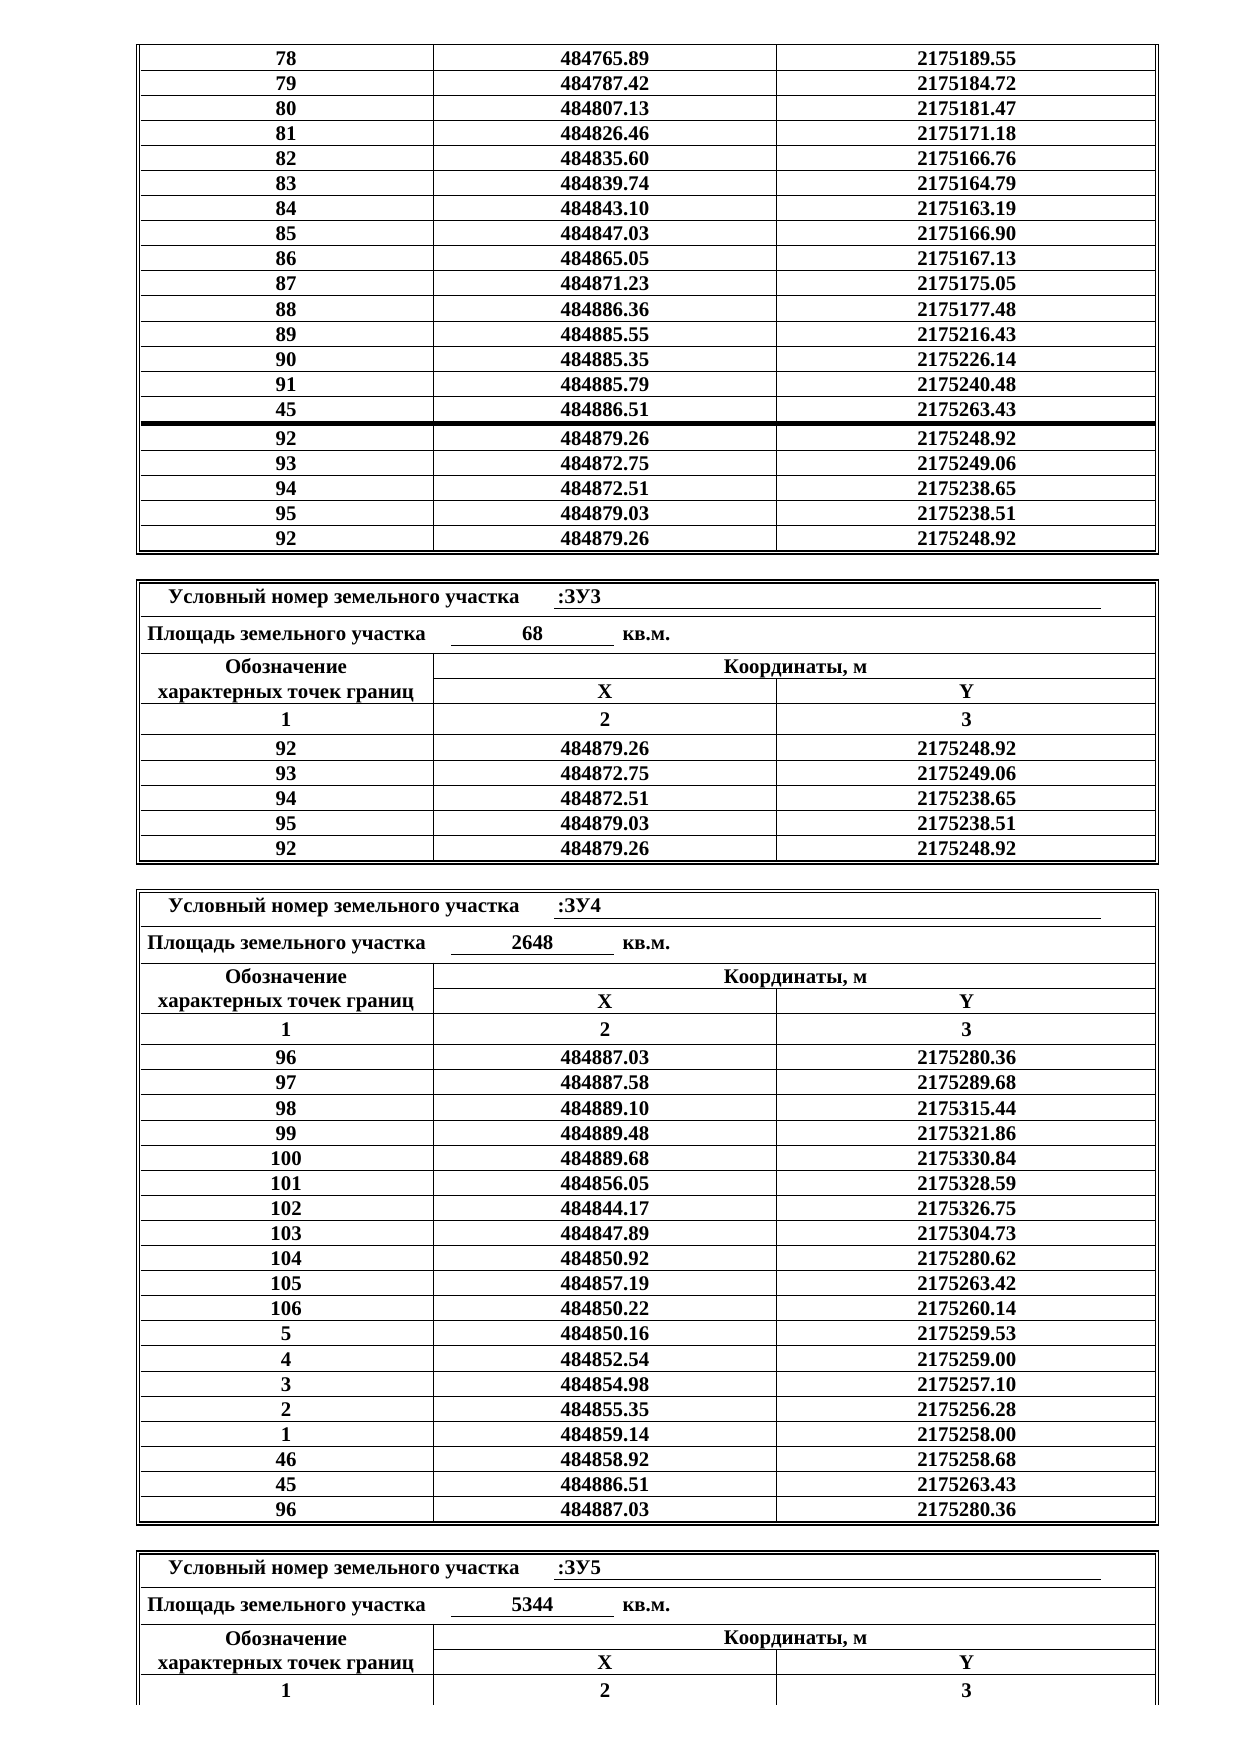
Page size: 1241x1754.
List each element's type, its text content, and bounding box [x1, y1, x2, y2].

table_cell 484879.03 [434, 501, 776, 525]
table_cell 2175304.73 [777, 1221, 1155, 1245]
table_cell 2175263.42 [777, 1271, 1155, 1295]
table_cell 2175257.10 [777, 1372, 1155, 1396]
table_cell 95 [140, 501, 433, 525]
table_cell 2175328.59 [777, 1171, 1155, 1195]
table_cell 484843.10 [434, 196, 776, 220]
table_header Условный номер земельного участка [140, 584, 554, 608]
table_cell 484844.17 [434, 1196, 776, 1220]
table_cell 484865.05 [434, 246, 776, 270]
table_cell 97 [140, 1070, 433, 1094]
table_cell 484887.03 [434, 1045, 776, 1069]
table_cell 2648 [451, 927, 613, 954]
table_cell 484879.26 [434, 426, 776, 450]
table_cell 1 [140, 1014, 433, 1044]
table_header Условный номер земельного участка [140, 893, 554, 917]
table_cell 104 [140, 1246, 433, 1270]
table_cell 2175171.18 [777, 121, 1155, 145]
table_cell Площадь земельного участка [140, 1588, 451, 1616]
table_cell 2175249.06 [777, 451, 1155, 475]
table_cell кв.м. [614, 927, 1155, 954]
table_cell 484889.48 [434, 1121, 776, 1144]
table_header :ЗУ5 [554, 1555, 1101, 1579]
table_cell 484858.92 [434, 1447, 776, 1471]
table_cell 2175238.65 [777, 476, 1155, 500]
table_cell 484871.23 [434, 271, 776, 295]
table_cell 2 [434, 704, 776, 734]
table_cell 87 [140, 271, 433, 295]
table_cell 91 [140, 372, 433, 396]
table_cell 79 [140, 71, 433, 94]
table_cell X [434, 1650, 776, 1674]
table_cell 2175248.92 [777, 426, 1155, 450]
table_cell 484852.54 [434, 1346, 776, 1371]
table_cell 86 [140, 246, 433, 270]
table_cell 100 [140, 1146, 433, 1170]
table_cell 484872.51 [434, 476, 776, 500]
table_cell 2175238.51 [777, 811, 1155, 835]
table_cell 2175315.44 [777, 1095, 1155, 1119]
table_cell 2175263.43 [777, 397, 1155, 421]
table_cell 99 [140, 1121, 433, 1144]
table_cell 3 [140, 1372, 433, 1396]
table_cell 484886.36 [434, 296, 776, 321]
table_cell 484787.42 [434, 71, 776, 94]
table_cell 2175238.65 [777, 786, 1155, 810]
table_cell 95 [140, 811, 433, 835]
table_cell Площадь земельного участка [140, 927, 451, 954]
table_cell 484885.79 [434, 372, 776, 396]
table_cell Координаты, м [434, 654, 1155, 678]
table_cell 45 [140, 1472, 433, 1496]
table_cell 484889.68 [434, 1146, 776, 1170]
table_cell 2175163.19 [777, 196, 1155, 220]
table_cell 484857.19 [434, 1271, 776, 1295]
table_cell 98 [140, 1095, 433, 1119]
table_cell 484807.13 [434, 96, 776, 120]
table_cell 88 [140, 296, 433, 321]
table_cell 45 [140, 397, 433, 421]
table_cell 4 [140, 1346, 433, 1371]
table_cell 2175184.72 [777, 71, 1155, 94]
table_cell 85 [140, 221, 433, 245]
table_cell 46 [140, 1447, 433, 1471]
table_cell 484850.16 [434, 1321, 776, 1345]
table_cell 484879.03 [434, 811, 776, 835]
table_cell 92 [140, 422, 433, 450]
table_cell 105 [140, 1271, 433, 1295]
table_cell 94 [140, 476, 433, 500]
table_cell 2175258.00 [777, 1422, 1155, 1446]
table_cell 96 [140, 1045, 433, 1069]
table_cell 484859.14 [434, 1422, 776, 1446]
table_cell 2 [434, 1675, 776, 1705]
table_cell 484839.74 [434, 171, 776, 195]
table_cell 2175164.79 [777, 171, 1155, 195]
table_cell 484872.51 [434, 786, 776, 810]
table_cell 2175248.92 [777, 526, 1155, 550]
table_cell 5344 [451, 1588, 613, 1616]
table_header :ЗУ3 [554, 584, 1101, 608]
table_cell 2175330.84 [777, 1146, 1155, 1170]
table_cell 484885.35 [434, 347, 776, 371]
table_cell 83 [140, 171, 433, 195]
table_cell 2175259.53 [777, 1321, 1155, 1345]
table_cell 484885.55 [434, 322, 776, 346]
table_cell 96 [140, 1497, 433, 1521]
table_cell 2175167.13 [777, 246, 1155, 270]
table_cell X [434, 679, 776, 703]
table_cell 2175175.05 [777, 271, 1155, 295]
table_header :ЗУ4 [554, 893, 1101, 917]
table_cell Обозначение характерных точек границ [140, 964, 433, 1013]
table_cell 102 [140, 1196, 433, 1220]
table_cell 103 [140, 1221, 433, 1245]
table_cell 2175326.75 [777, 1196, 1155, 1220]
table_cell Y [777, 679, 1155, 703]
table_cell 484765.89 [434, 45, 776, 69]
table_cell 2175240.48 [777, 372, 1155, 396]
table_cell 2175226.14 [777, 347, 1155, 371]
table_cell 3 [777, 1014, 1155, 1044]
table_cell 1 [140, 704, 433, 734]
table_cell 484879.26 [434, 735, 776, 759]
table_cell 92 [140, 836, 433, 860]
table_cell X [434, 989, 776, 1013]
table_header [1101, 893, 1155, 917]
table_cell 106 [140, 1296, 433, 1320]
table_cell Координаты, м [434, 1625, 1155, 1649]
table_cell Площадь земельного участка [140, 617, 451, 644]
table_cell [140, 608, 1155, 616]
table_cell 484889.10 [434, 1095, 776, 1119]
table_cell 2175189.55 [777, 45, 1155, 69]
table_cell 1 [140, 1675, 433, 1705]
table_cell 484855.35 [434, 1397, 776, 1421]
table_cell 484847.89 [434, 1221, 776, 1245]
table_cell 484887.58 [434, 1070, 776, 1094]
table_cell 484886.51 [434, 1472, 776, 1496]
table_cell 94 [140, 786, 433, 810]
table_cell 484856.05 [434, 1171, 776, 1195]
table_cell 484850.92 [434, 1246, 776, 1270]
table_cell 101 [140, 1171, 433, 1195]
table_cell 2175280.36 [777, 1497, 1155, 1521]
table_cell 484850.22 [434, 1296, 776, 1320]
table_cell 90 [140, 347, 433, 371]
table_cell 68 [451, 617, 613, 644]
table_cell кв.м. [614, 617, 1155, 644]
table_cell 3 [777, 1675, 1155, 1705]
table_cell 2175258.68 [777, 1447, 1155, 1471]
table_cell 484835.60 [434, 146, 776, 170]
table_cell 92 [140, 526, 433, 550]
table_cell 5 [140, 1321, 433, 1345]
table_cell кв.м. [614, 1588, 1155, 1616]
table_cell 2175260.14 [777, 1296, 1155, 1320]
table_cell 2175259.00 [777, 1346, 1155, 1371]
table_cell [140, 918, 1155, 926]
table_cell 2175249.06 [777, 761, 1155, 784]
table_cell 484872.75 [434, 451, 776, 475]
table_cell 81 [140, 121, 433, 145]
table_cell [140, 645, 1155, 653]
table_cell 2175248.92 [777, 836, 1155, 860]
table_cell 484872.75 [434, 761, 776, 784]
table_cell 484847.03 [434, 221, 776, 245]
table_cell 2 [434, 1014, 776, 1044]
table_cell 2175177.48 [777, 296, 1155, 321]
table_cell 484879.26 [434, 526, 776, 550]
table_header [1101, 584, 1155, 608]
table_cell 2175321.86 [777, 1121, 1155, 1144]
table_cell 484886.51 [434, 397, 776, 421]
table_cell 2175280.62 [777, 1246, 1155, 1270]
table_cell 2175238.51 [777, 501, 1155, 525]
table_cell Обозначение характерных точек границ [140, 654, 433, 703]
table_cell 2175280.36 [777, 1045, 1155, 1069]
table_cell 93 [140, 451, 433, 475]
table_cell Координаты, м [434, 964, 1155, 988]
table_cell 484887.03 [434, 1497, 776, 1521]
table_cell Обозначение характерных точек границ [140, 1625, 433, 1674]
table_cell Y [777, 1650, 1155, 1674]
table_cell [140, 1579, 1155, 1587]
table_cell [140, 1616, 1155, 1624]
table_cell [140, 954, 1155, 963]
table_cell 2175216.43 [777, 322, 1155, 346]
table_cell 93 [140, 761, 433, 784]
table_cell 484826.46 [434, 121, 776, 145]
table_header Условный номер земельного участка [140, 1555, 554, 1579]
table_cell 89 [140, 322, 433, 346]
table_cell 80 [140, 96, 433, 120]
table_cell 2 [140, 1397, 433, 1421]
table_header [1101, 1555, 1155, 1579]
table_cell 2175263.43 [777, 1472, 1155, 1496]
table_cell 484854.98 [434, 1372, 776, 1396]
table_cell 2175256.28 [777, 1397, 1155, 1421]
table_cell 82 [140, 146, 433, 170]
table_cell 2175166.90 [777, 221, 1155, 245]
table_cell 2175248.92 [777, 735, 1155, 759]
table_cell 84 [140, 196, 433, 220]
table_cell 1 [140, 1422, 433, 1446]
table_cell 2175166.76 [777, 146, 1155, 170]
table_cell 3 [777, 704, 1155, 734]
table_cell 484879.26 [434, 836, 776, 860]
table_cell 92 [140, 735, 433, 759]
table_cell 2175289.68 [777, 1070, 1155, 1094]
table_cell 78 [140, 45, 433, 69]
table_cell 2175181.47 [777, 96, 1155, 120]
table_cell Y [777, 989, 1155, 1013]
